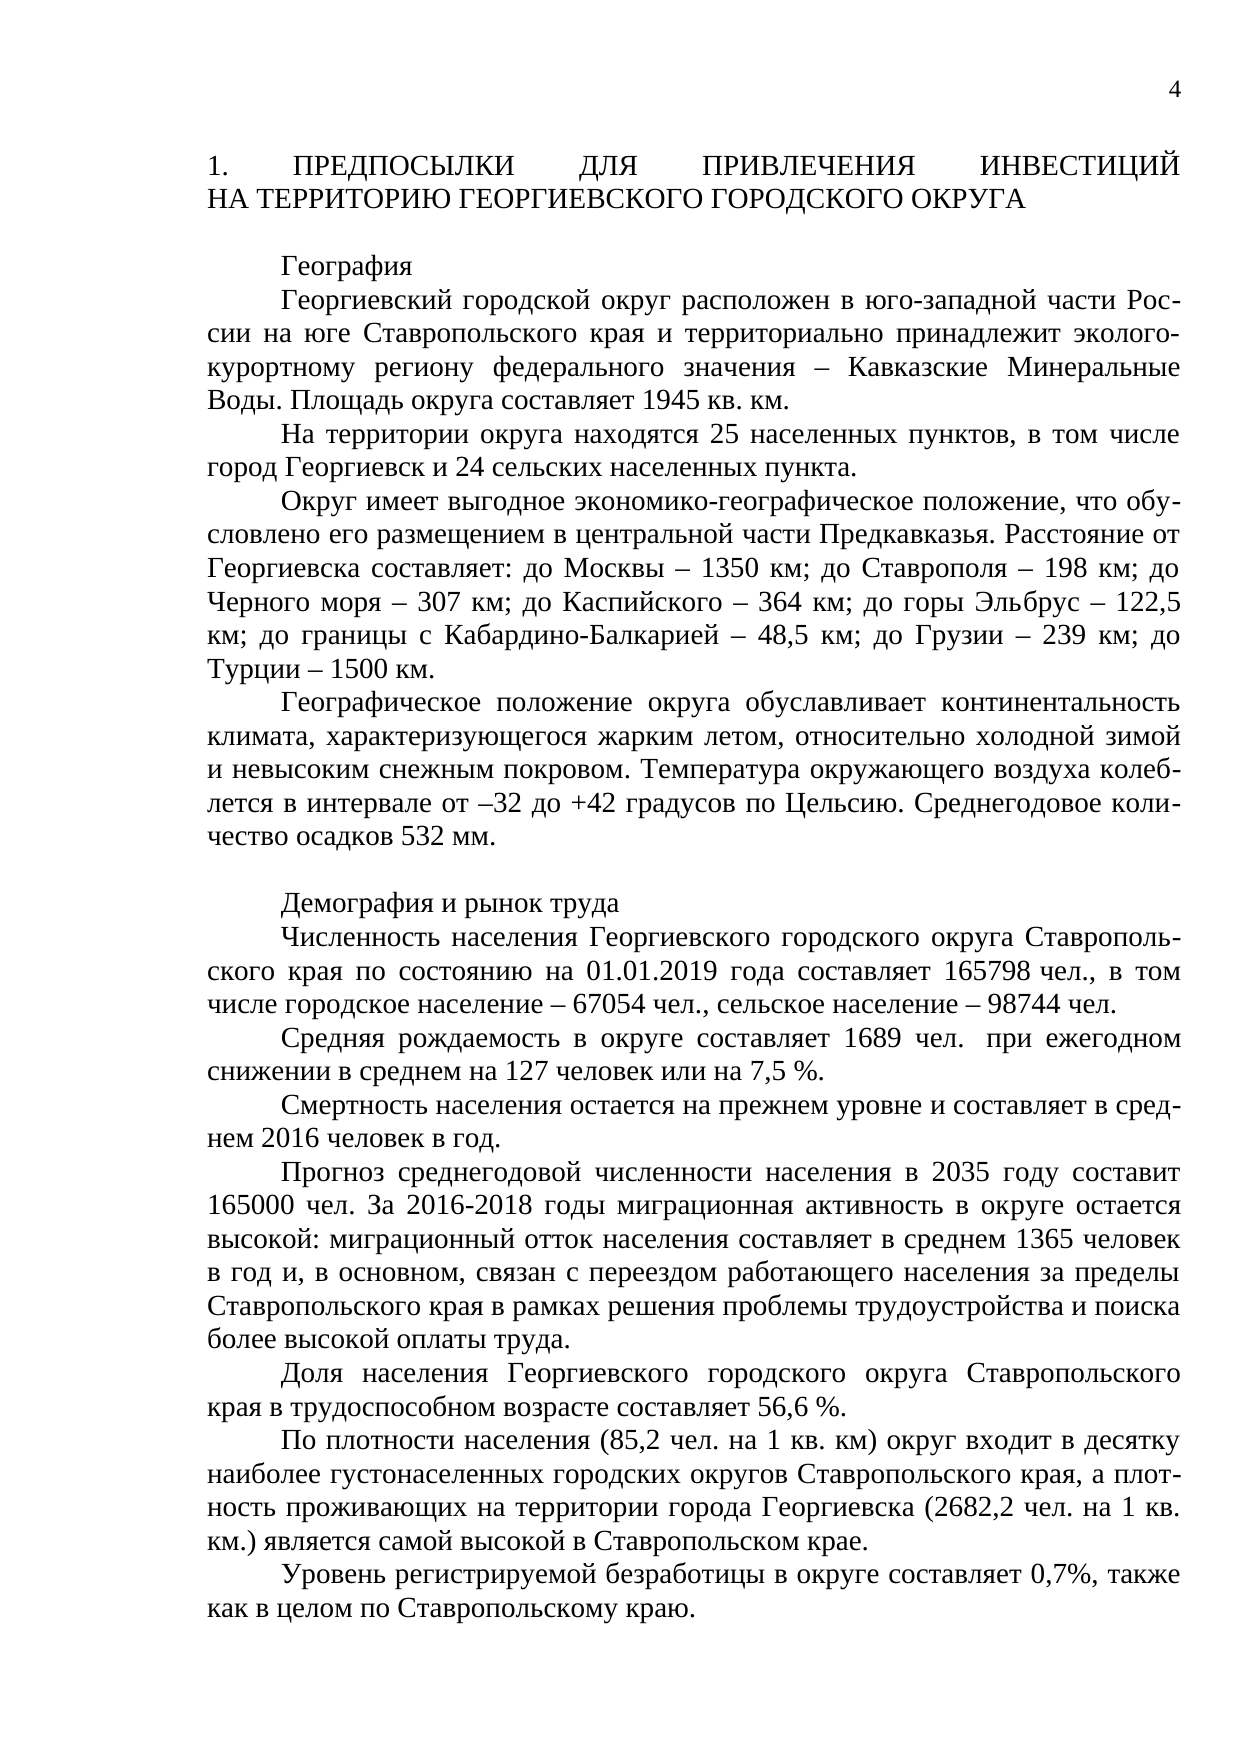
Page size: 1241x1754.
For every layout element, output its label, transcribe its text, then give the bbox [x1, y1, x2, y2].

text По плотности населения (85,2 чел. на 1 кв. км) округ входит в десятку наиболее густонаселенных городских округов Ставропольского края, а плотность проживающих на территории города Георгиевска (2682,2 чел. на 1 кв. км.) является самой высокой в Ставропольском крае. [207, 1422, 1181, 1556]
text География [207, 248, 1181, 282]
text Уровень регистрируемой безработицы в округе составляет 0,7%, также как в целом по Ставропольскому краю. [207, 1556, 1181, 1623]
text Георгиевский городской округ расположен в юго-западной части России на юге Ставропольского края и территориально принадлежит эколого-курортному региону федерального значения – Кавказские Минеральные Воды. Площадь округа составляет 1945 кв. км. [207, 282, 1181, 416]
text Демография и рынок труда [207, 886, 1181, 919]
text Географическое положение округа обуславливает континентальность климата, характеризующегося жарким летом, относительно холодной зимой и невысоким снежным покровом. Температура окружающего воздуха колеблется в интервале от –32 до +42 градусов по Цельсию. Среднегодовое количество осадков 532 мм. [207, 684, 1181, 852]
text Округ имеет выгодное экономико-географическое положение, что обусловлено его размещением в центральной части Предкавказья. Расстояние от Георгиевска составляет: до Москвы – 1350 км; до Ставрополя – 198 км; до Черного моря – 307 км; до Каспийского – 364 км; до горы Эльбрус – 122,5 км; до границы с Кабардино-Балкарией – 48,5 км; до Грузии – 239 км; до Турции – 1500 км. [207, 483, 1181, 684]
text На территории округа находятся 25 населенных пунктов, в том числе город Георгиевск и 24 сельских населенных пункта. [207, 416, 1181, 483]
text Численность населения Георгиевского городского округа Ставропольского края по состоянию на 01.01.2019 года составляет 165798 чел., в том числе городское население – 67054 чел., сельское население – 98744 чел. [207, 919, 1181, 1020]
text Средняя рождаемость в округе составляет 1689 чел. при ежегодном снижении в среднем на 127 человек или на 7,5 %. [207, 1020, 1181, 1087]
text 1. ПРЕДПОСЫЛКИ ДЛЯ ПРИВЛЕЧЕНИЯ ИНВЕСТИЦИЙ НА ТЕРРИТОРИЮ ГЕОРГИЕВСКОГО ГОРОДСКОГО ОКРУГА [207, 148, 1181, 215]
text Доля населения Георгиевского городского округа Ставропольского края в трудоспособном возрасте составляет 56,6 %. [207, 1355, 1181, 1422]
text Прогноз среднегодовой численности населения в 2035 году составит 165000 чел. За 2016-2018 годы миграционная активность в округе остается высокой: миграционный отток населения составляет в среднем 1365 человек в год и, в основном, связан с переездом работающего населения за пределы Ставропольского края в рамках решения проблемы трудоустройства и поиска более высокой оплаты труда. [207, 1154, 1181, 1355]
text Смертность населения остается на прежнем уровне и составляет в среднем 2016 человек в год. [207, 1087, 1181, 1154]
